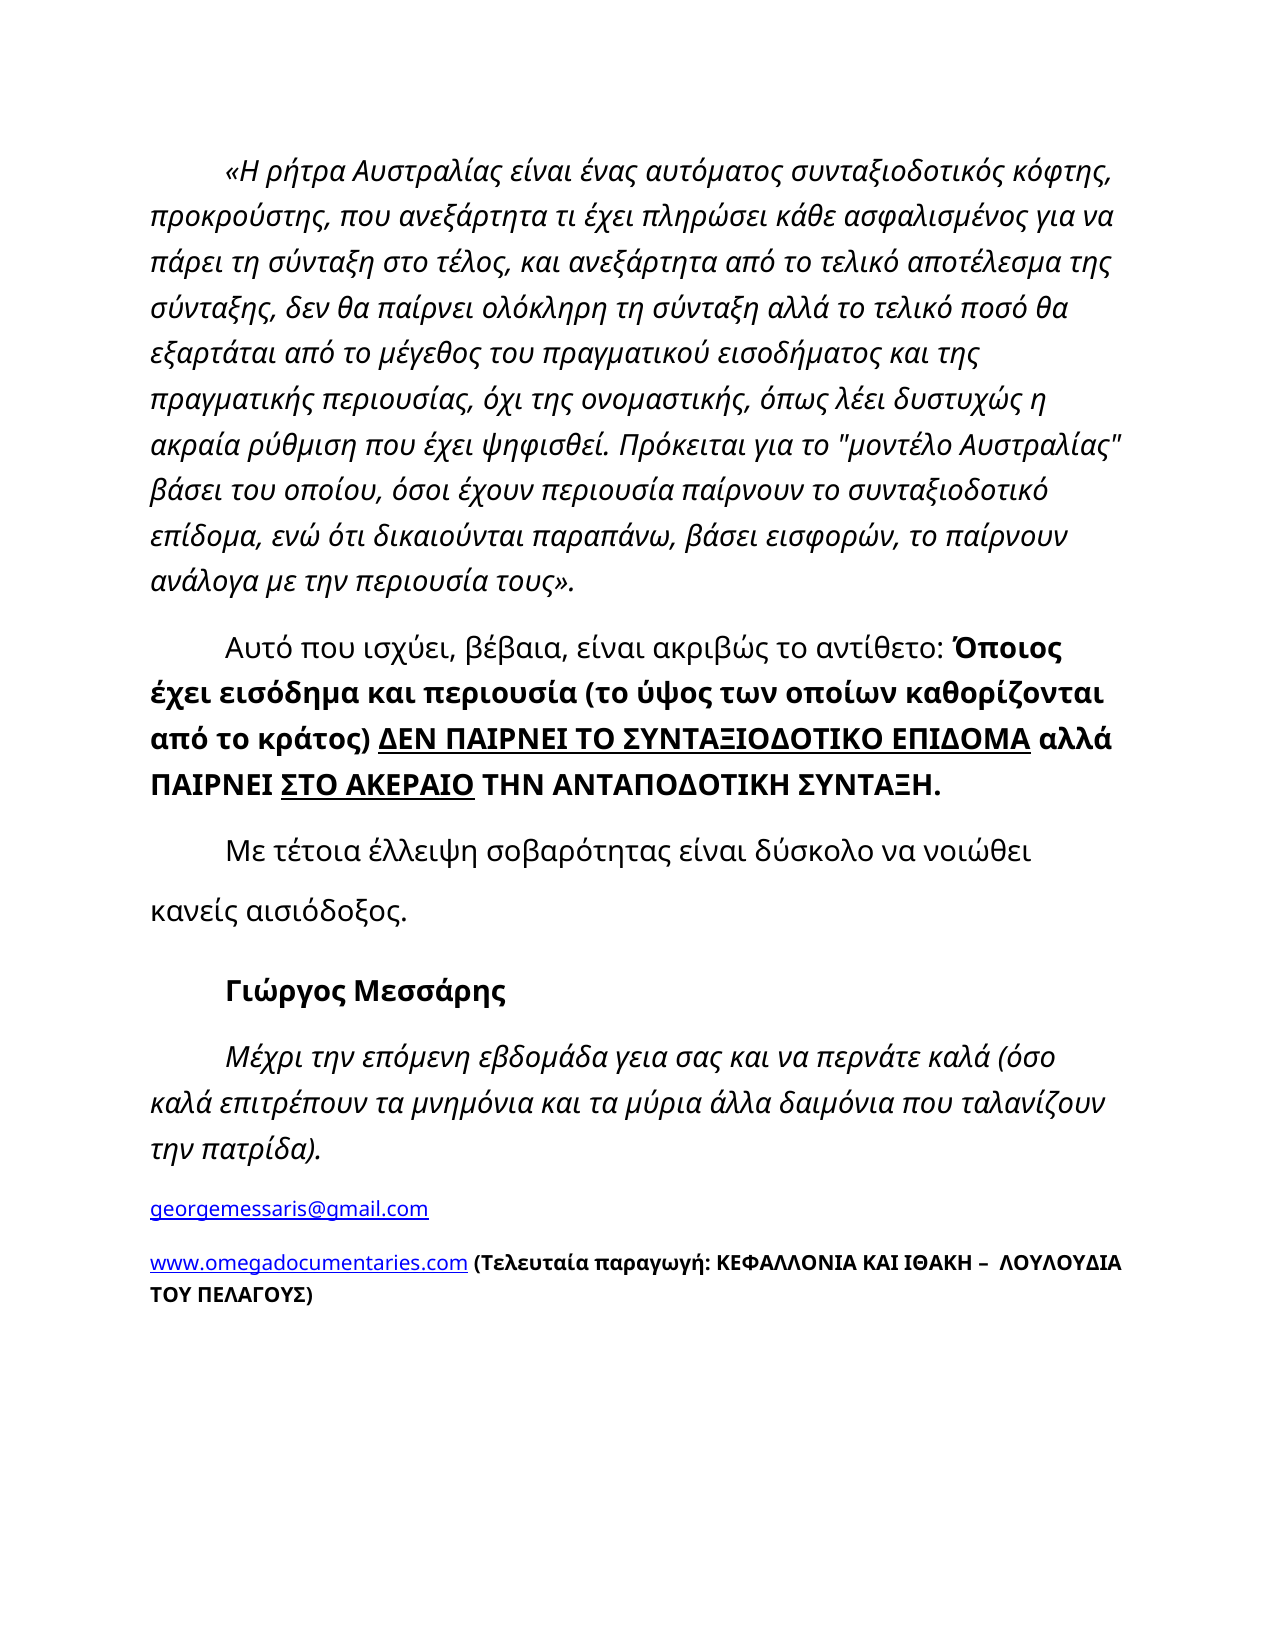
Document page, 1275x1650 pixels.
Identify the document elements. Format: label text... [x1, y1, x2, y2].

text Με τέτοια έλλειψη σοβαρότητας είναι δύσκολο να νοιώθει κανείς αισιόδοξος. [150, 830, 1125, 929]
text «Η ρήτρα Αυστραλίας είναι ένας αυτόματος συνταξιοδοτικός κόφτης, προκρούστης, που ανεξάρτητα τι έχει πληρώσει κάθε ασφαλισμένος για να πάρει τη σύνταξη στο τέλος, και ανεξάρτητα από το τελικό αποτέλεσμα της σύνταξης, δεν θα παίρνει ολόκληρη τη σύνταξη αλλά το τελικό ποσό θα εξαρτάται από το μέγεθος του πραγματικού εισοδήματος και της πραγματικής περιουσίας, όχι της ονομαστικής, όπως λέει δυστυχώς η ακραία ρύθμιση που έχει ψηφισθεί. Πρόκειται για το "μοντέλο Αυστραλίας" βάσει του οποίου, όσοι έχουν περιουσία παίρνουν το συνταξιοδοτικό επίδομα, ενώ ότι δικαιούνται παραπάνω, βάσει εισφορών, το παίρνουν ανάλογα με την περιουσία τους». [150, 150, 1125, 600]
text georgemessaris@gmail.com [150, 1194, 1125, 1223]
text Αυτό που ισχύει, βέβαια, είναι ακριβώς το αντίθετο: Όποιος έχει εισόδημα και περιουσία (το ύψος των οποίων καθορίζονται από το κράτος) ΔΕΝ ΠΑΙΡΝΕΙ ΤΟ ΣΥΝΤΑΞΙΟΔΟΤΙΚΟ ΕΠΙΔΟΜΑ αλλά ΠΑΙΡΝΕΙ ΣΤΟ ΑΚΕΡΑΙΟ ΤΗΝ ΑΝΤΑΠΟΔΟΤΙΚΗ ΣΥΝΤΑΞΗ. [150, 627, 1125, 804]
text www.omegadocumentaries.com (Τελευταία παραγωγή: ΚΕΦΑΛΛΟΝΙΑ ΚΑΙ ΙΘΑΚΗ – ΛΟΥΛΟΥΔΙΑ ΤΟΥ ΠΕΛΑΓΟΥΣ) [150, 1248, 1125, 1309]
text Γιώργος Μεσσάρης [150, 970, 1125, 1010]
text Μέχρι την επόμενη εβδομάδα γεια σας και να περνάτε καλά (όσο καλά επιτρέπουν τα μνημόνια και τα μύρια άλλα δαιμόνια που ταλανίζουν την πατρίδα). [150, 1037, 1125, 1168]
